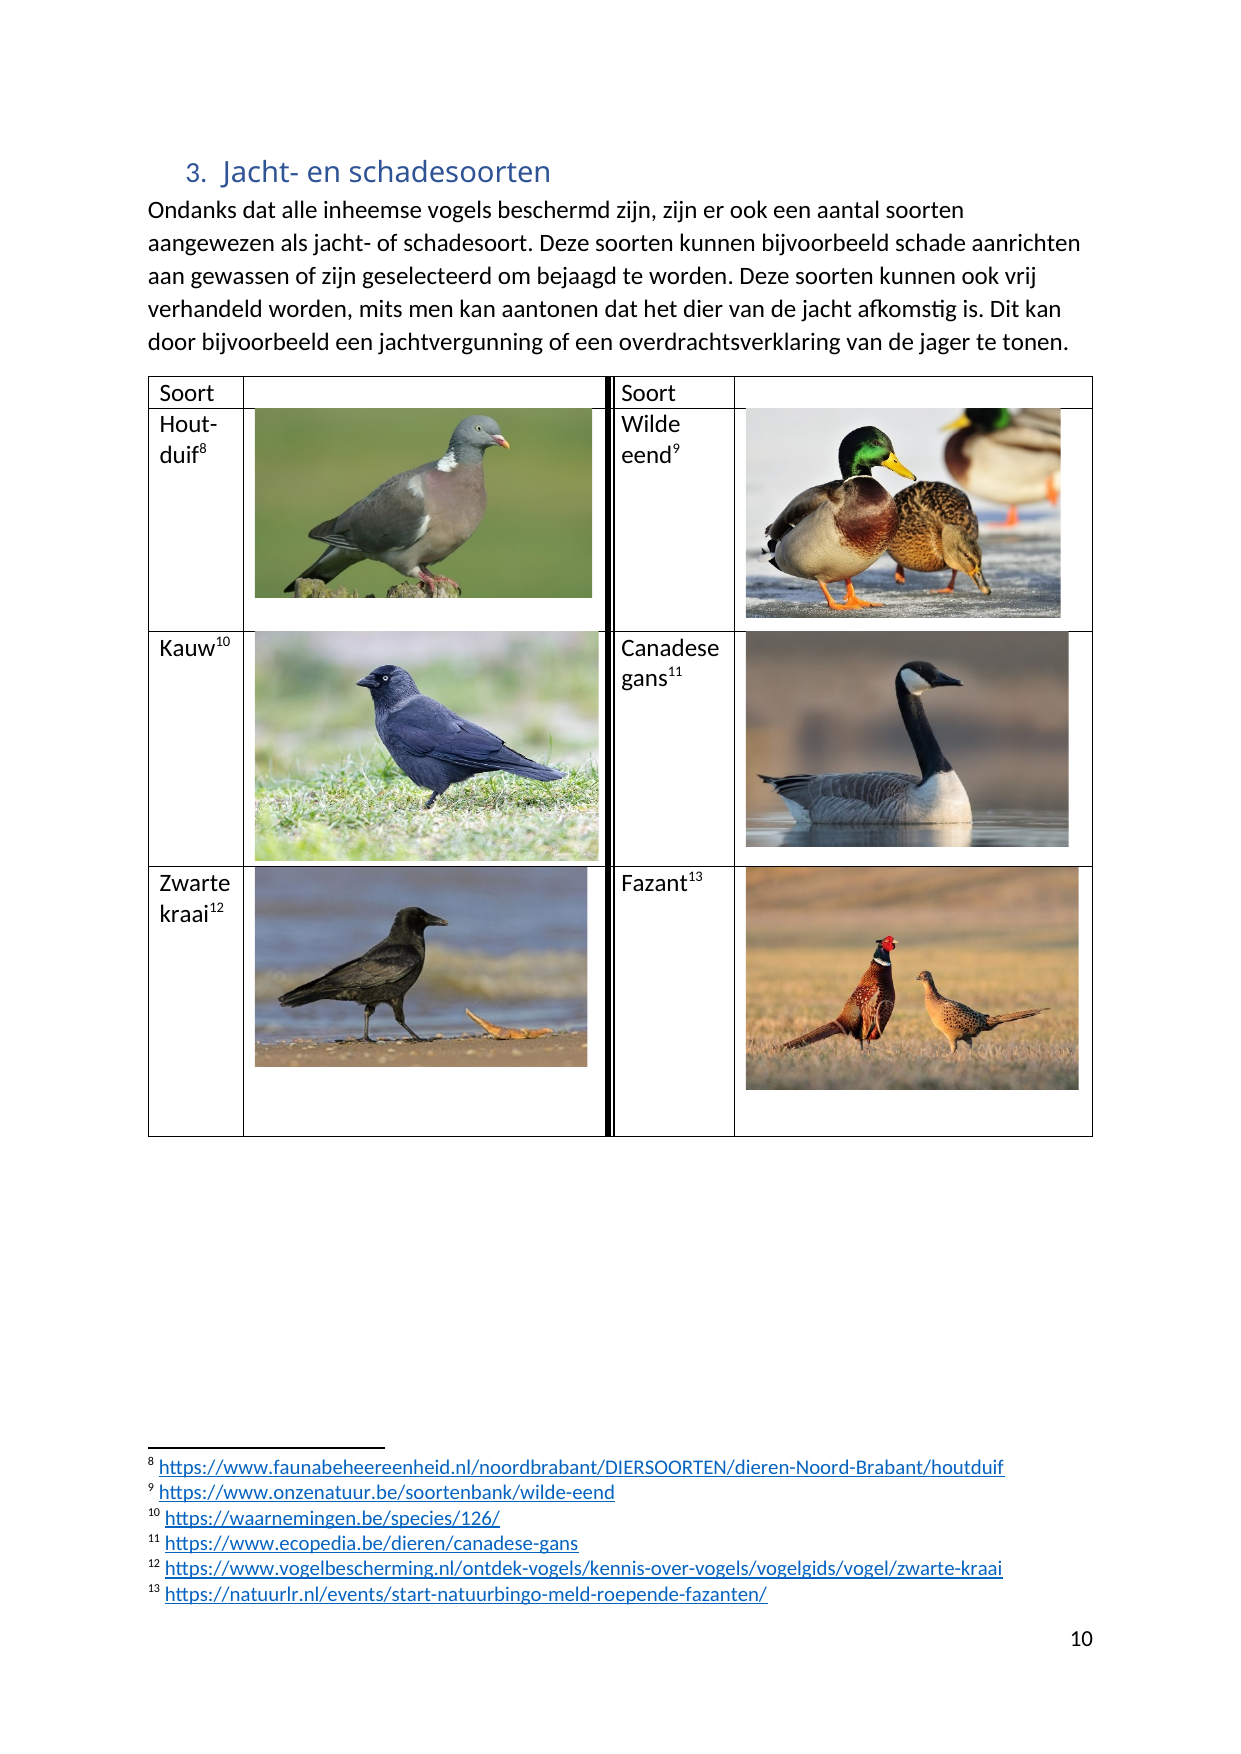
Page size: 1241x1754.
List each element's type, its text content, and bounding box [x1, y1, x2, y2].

table_header [244, 377, 605, 407]
table_cell [244, 867, 605, 1136]
picture [254, 408, 593, 598]
table_header [735, 377, 1092, 407]
table_cell Hout-duif [149, 409, 243, 631]
picture [745, 631, 1069, 847]
table_cell [735, 632, 1092, 866]
table_cell [244, 409, 605, 631]
table_header Soort [615, 377, 734, 407]
table_header Soort [149, 377, 243, 407]
table_cell [735, 867, 1092, 1136]
picture [745, 408, 1061, 618]
picture [254, 867, 588, 1067]
picture [745, 867, 1079, 1090]
table_cell Wilde eend [615, 409, 734, 631]
table_cell [735, 409, 1092, 631]
table_cell Canadese gans [615, 632, 734, 866]
table_cell Zwarte kraai [149, 867, 243, 1136]
picture [254, 631, 599, 861]
table_cell Fazant [615, 867, 734, 1136]
text Ondanks dat alle inheemse vogels beschermd zijn, zijn er ook een aantal soorten aangewezen als jacht- of schadesoort. Deze soorten kunnen bijvoorbeeld schade aanrichten aan gewassen of zijn geselecteerd om bejaagd te worden. Deze soorten kunnen ook vrij verhandeld worden, mits men kan aantonen dat het dier van de jacht afkomstig is. Dit kan door bijvoorbeeld een jachtvergunning of een overdrachtsverklaring van de jager te tonen. [148, 194, 1093, 357]
table_cell [244, 632, 605, 866]
subtitle Jacht- en schadesoorten [185, 152, 1093, 191]
table_cell Kauw [149, 632, 243, 866]
